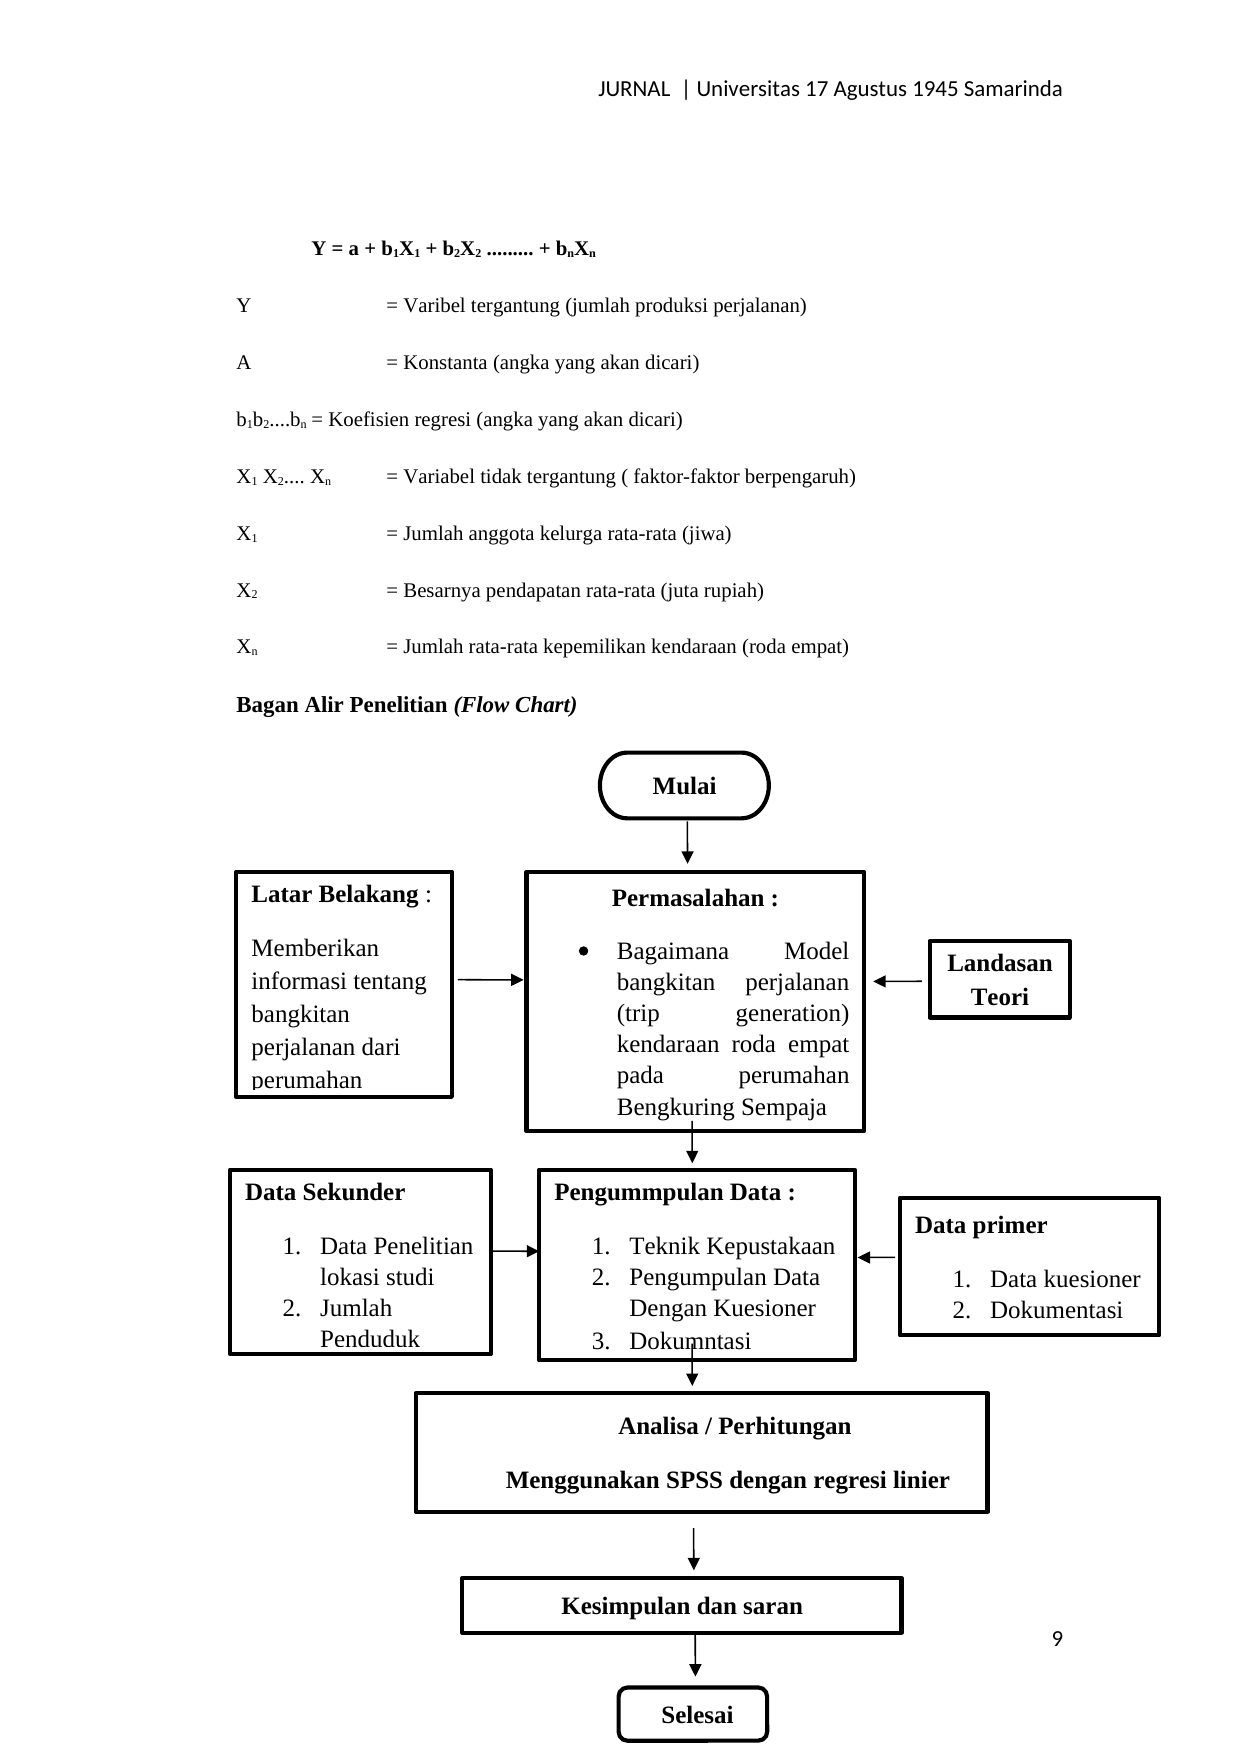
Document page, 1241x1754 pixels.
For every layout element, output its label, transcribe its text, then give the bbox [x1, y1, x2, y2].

text Y = a + b1X1 + b2X2 ......... + bnXn [311, 236, 1063, 260]
text Bagan Alir Penelitian (Flow Chart) [236, 691, 1063, 718]
text X2 = Besarnya pendapatan rata-rata (juta rupiah) [236, 577, 1063, 602]
text X1 X2.... Xn = Variabel tidak tergantung ( faktor-faktor berpengaruh) [236, 464, 1063, 488]
text A = Konstanta (angka yang akan dicari) [236, 350, 1063, 374]
text b1b2....bn = Koefisien regresi (angka yang akan dicari) [236, 407, 1063, 431]
text Y = Varibel tergantung (jumlah produksi perjalanan) [236, 293, 1063, 317]
text X1 = Jumlah anggota kelurga rata-rata (jiwa) [236, 521, 1063, 545]
text Xn = Jumlah rata-rata kepemilikan kendaraan (roda empat) [236, 634, 1063, 658]
